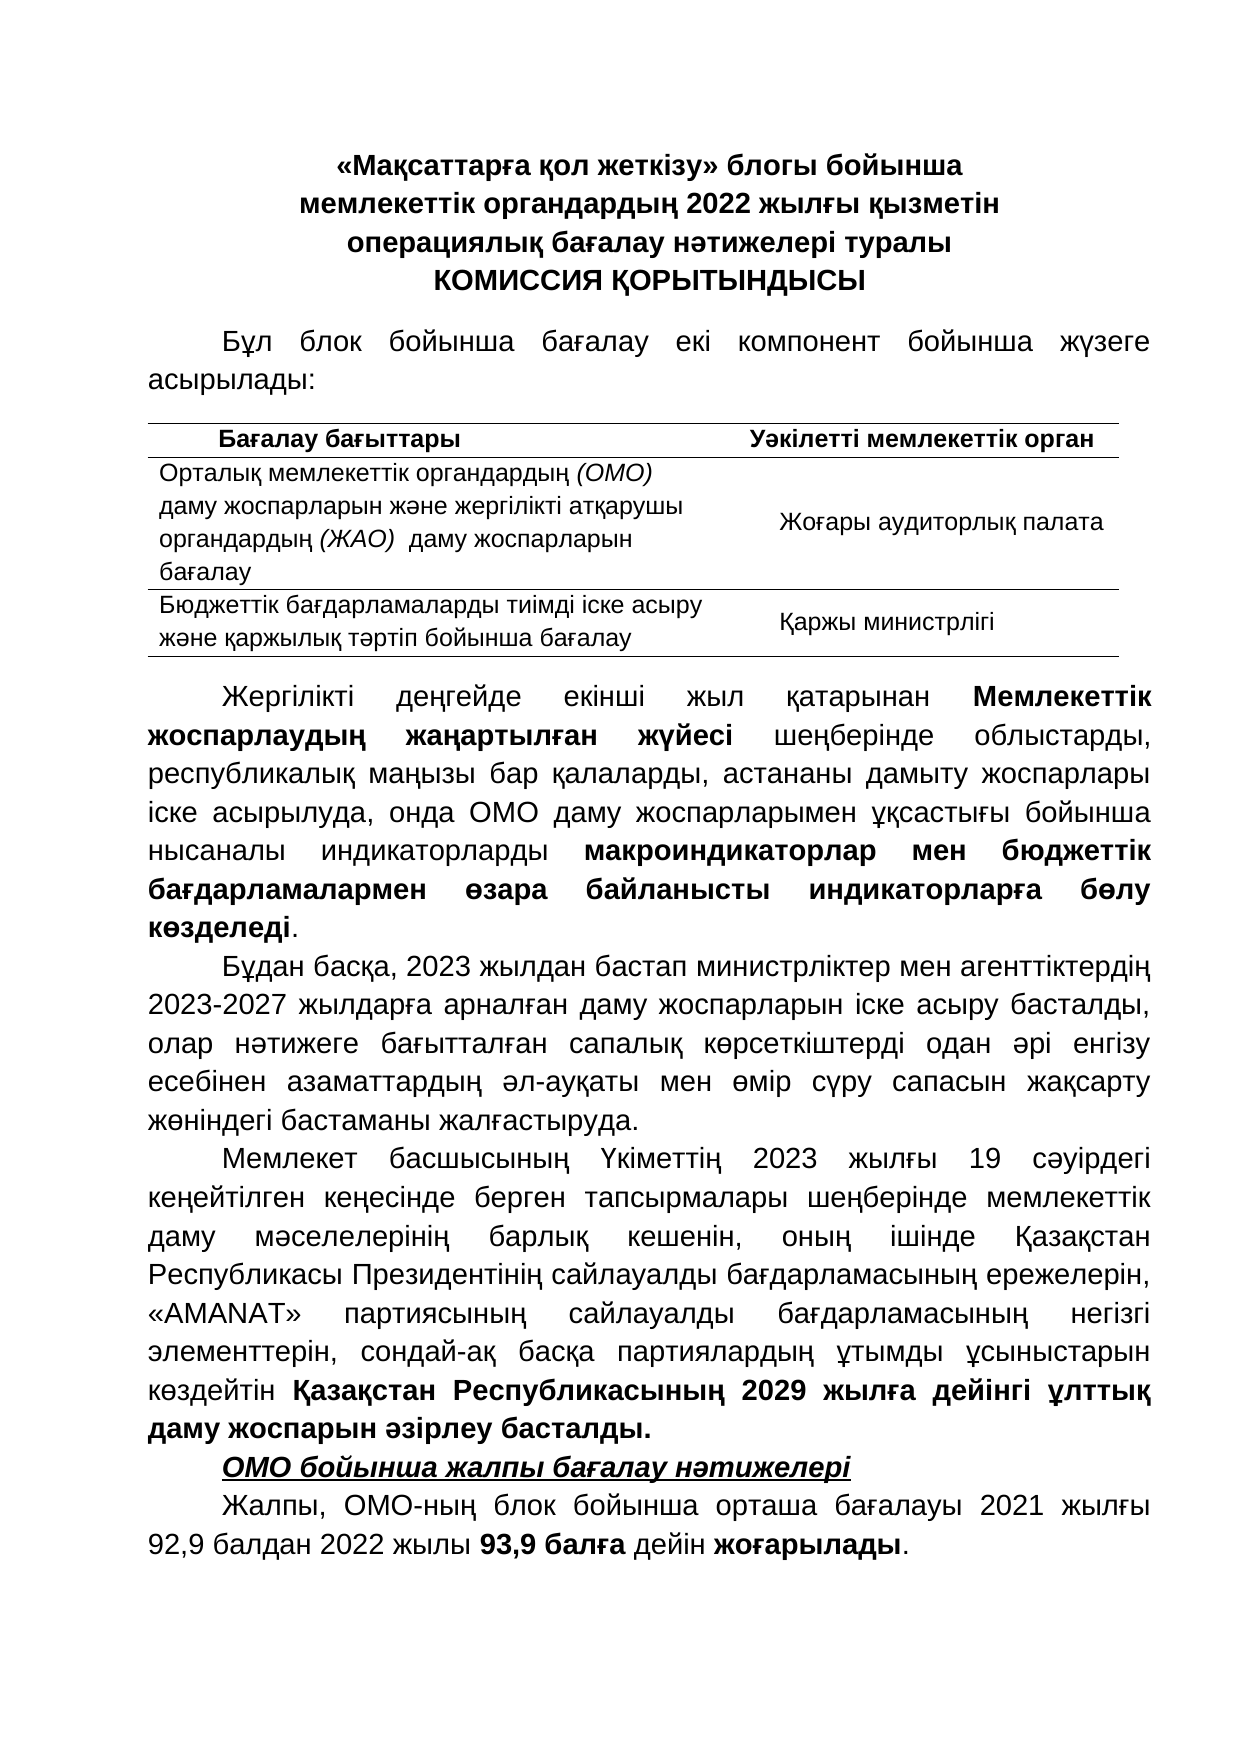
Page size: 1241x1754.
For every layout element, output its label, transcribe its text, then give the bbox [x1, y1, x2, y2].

table_cell Орталық мемлекеттік органдардың (ОМО) даму жоспарларын және жергілікті атқарушы органдардың (ЖАО) даму жоспарларын бағалау [148, 458, 720, 589]
table_cell Жоғары аудиторлық палата [720, 458, 1119, 589]
table_header Бағалау бағыттары [148, 424, 720, 457]
text Бұл блок бойынша бағалау екі компонент бойынша жүзеге асырылады: [148, 324, 1152, 396]
table_cell Бюджеттік бағдарламаларды тиімді іске асыру және қаржылық тәртіп бойынша бағалау [148, 590, 720, 656]
table_cell Қаржы министрлігі [720, 590, 1119, 656]
text КОМИССИЯ ҚОРЫТЫНДЫСЫ [148, 263, 1152, 297]
text ОМО бойынша жалпы бағалау нәтижелері [148, 1450, 1152, 1483]
table_header Уәкілетті мемлекеттік орган [720, 424, 1119, 457]
text Жергілікті деңгейде екінші жыл қатарынан Мемлекеттік жоспарлаудың жаңартылған жүйесі шеңберінде облыстарды, республикалық маңызы бар қалаларды, астананы дамыту жоспарлары іске асырылуда, онда ОМО даму жоспарларымен ұқсастығы бойынша нысаналы индикаторларды макроиндикаторлар мен бюджеттік бағдарламалармен өзара байланысты индикаторларға бөлу көзделеді. [148, 679, 1152, 944]
text Мемлекет басшысының Үкіметтің 2023 жылғы 19 сәуірдегі кеңейтілген кеңесінде берген тапсырмалары шеңберінде мемлекеттік даму мәселелерінің барлық кешенін, оның ішінде Қазақстан Республикасы Президентінің сайлауалды бағдарламасының ережелерін, «AMANAT» партиясының сайлауалды бағдарламасының негізгі элементтерін, сондай-ақ басқа партиялардың ұтымды ұсыныстарын көздейтін Қазақстан Республикасының 2029 жылға дейінгі ұлттық даму жоспарын әзірлеу басталды. [148, 1141, 1152, 1445]
text «Мақсаттарға қол жеткізу» блогы бойынша [148, 148, 1152, 181]
text операциялық бағалау нәтижелері туралы [148, 225, 1152, 258]
text Жалпы, ОМО-ның блок бойынша орташа бағалауы 2021 жылғы 92,9 балдан 2022 жылы 93,9 балға дейін жоғарылады. [148, 1488, 1152, 1560]
text Бұдан басқа, 2023 жылдан бастап министрліктер мен агенттіктердің 2023-2027 жылдарға арналған даму жоспарларын іске асыру басталды, олар нәтижеге бағытталған сапалық көрсеткіштерді одан әрі енгізу есебінен азаматтардың әл-ауқаты мен өмір сүру сапасын жақсарту жөніндегі бастаманы жалғастыруда. [148, 949, 1152, 1136]
text мемлекеттік органдардың 2022 жылғы қызметін [148, 186, 1152, 220]
